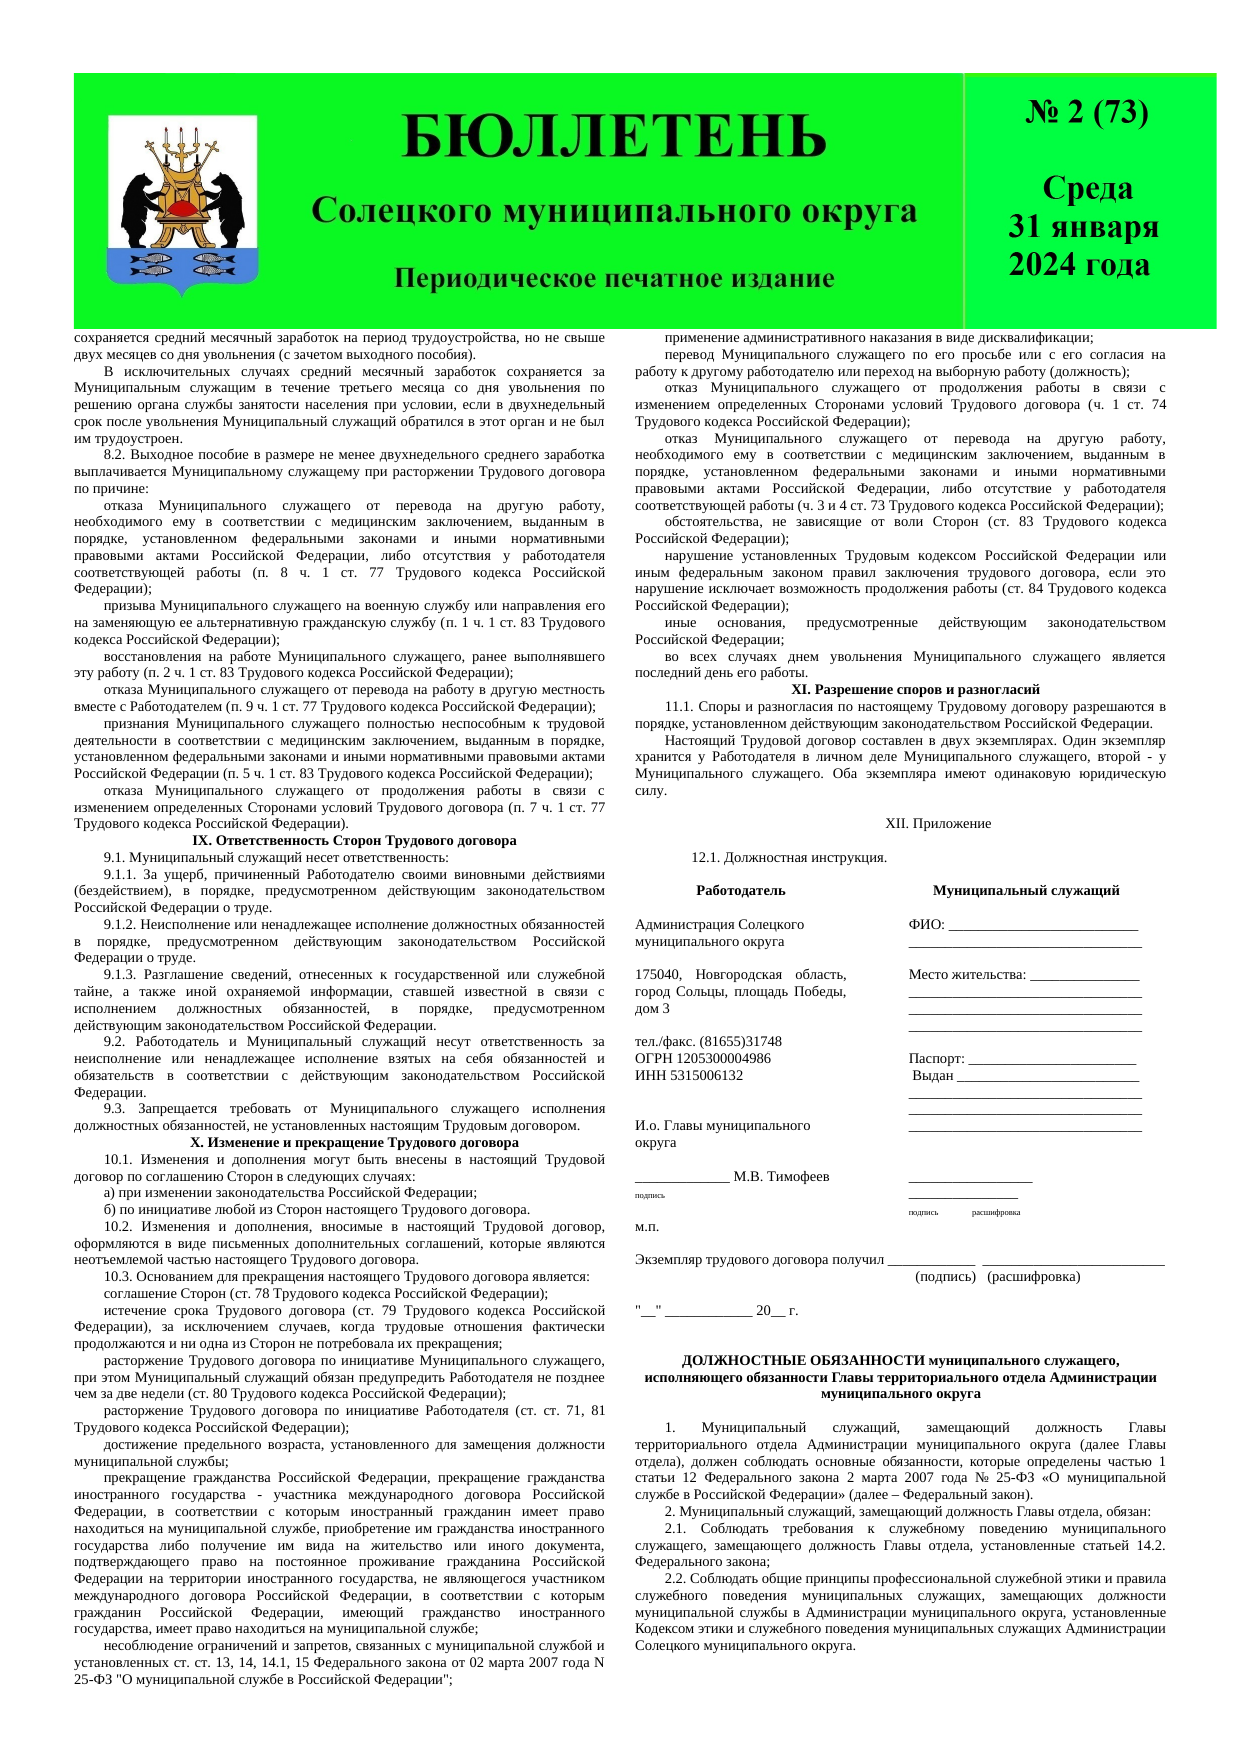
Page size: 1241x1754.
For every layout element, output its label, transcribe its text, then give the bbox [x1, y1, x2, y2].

text обстоятельства, не зависящие от воли Сторон (ст. 83 Трудового кодекса Российской Федерации); [635, 513, 1167, 547]
text истечение срока Трудового договора (ст. 79 Трудового кодекса Российской Федерации), за исключением случаев, когда трудовые отношения фактически продолжаются и ни одна из Сторон не потребовала их прекращения; [74, 1301, 605, 1352]
text прекращение гражданства Российской Федерации, прекращение гражданства иностранного государства - участника международного договора Российской Федерации, в соответствии с которым иностранный гражданин имеет право находиться на муниципальной службе, приобретение им гражданства иностранного государства либо получение им вида на жительство или иного документа, подтверждающего право на постоянное проживание гражданина Российской Федерации на территории иностранного государства, не являющегося участником международного договора Российской Федерации, в соответствии с которым гражданин Российской Федерации, имеющий гражданство иностранного государства, имеет право находиться на муниципальной службе; [74, 1469, 605, 1637]
text 9.1.1. За ущерб, причиненный Работодателю своими виновными действиями (бездействием), в порядке, предусмотренном действующим законодательством Российской Федерации о труде. [74, 865, 605, 916]
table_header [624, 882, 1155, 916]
text 12.1. Должностная инструкция. [635, 849, 1167, 865]
text 9.2. Работодатель и Муниципальный служащий несут ответственность за неисполнение или ненадлежащее исполнение взятых на себя обязанностей и обязательств в соответствии с действующим законодательством Российской Федерации. [74, 1033, 605, 1100]
text 10.1. Изменения и дополнения могут быть внесены в настоящий Трудовой договор по соглашению Сторон в следующих случаях: [74, 1151, 605, 1184]
text "__" ____________ 20__ г. [635, 1301, 1167, 1318]
text (подпись) (расшифровка) [635, 1268, 1167, 1285]
text 10.2. Изменения и дополнения, вносимые в настоящий Трудовой договор, оформляются в виде письменных дополнительных соглашений, которые являются неотъемлемой частью настоящего Трудового договора. [74, 1218, 605, 1268]
text Настоящий Трудовой договор составлен в двух экземплярах. Один экземпляр хранится у Работодателя в личном деле Муниципального служащего, второй - у Муниципального служащего. Оба экземпляра имеют одинаковую юридическую силу. [635, 731, 1167, 798]
text ДОЛЖНОСТНЫЕ ОБЯЗАННОСТИ муниципального служащего, исполняющего обязанности Главы территориального отдела Администрации муниципального округа [635, 1352, 1167, 1402]
text 10.3. Основанием для прекращения настоящего Трудового договора является: [74, 1268, 605, 1285]
picture [73, 73, 1217, 329]
text несоблюдение ограничений и запретов, связанных с муниципальной службой и установленных ст. ст. 13, 14, 14.1, 15 Федерального закона от 02 марта 2007 года N 25-ФЗ "О муниципальной службе в Российской Федерации"; [74, 1637, 605, 1687]
text во всех случаях днем увольнения Муниципального служащего является последний день его работы. [635, 647, 1167, 681]
text м.п. [635, 1218, 1167, 1234]
text XII. Приложение [635, 815, 1167, 832]
text отказа Муниципального служащего от перевода на работу в другую местность вместе с Работодателем (п. 9 ч. 1 ст. 77 Трудового кодекса Российской Федерации); [74, 681, 605, 714]
text перевод Муниципального служащего по его просьбе или с его согласия на работу к другому работодателю или переход на выборную работу (должность); [635, 346, 1167, 379]
text а) при изменении законодательства Российской Федерации; [74, 1184, 605, 1201]
text отказ Муниципального служащего от перевода на другую работу, необходимого ему в соответствии с медицинским заключением, выданным в порядке, установленном федеральными законами и иными нормативными правовыми актами Российской Федерации, либо отсутствие у работодателя соответствующей работы (ч. 3 и 4 ст. 73 Трудового кодекса Российской Федерации); [635, 429, 1167, 513]
text отказа Муниципального служащего от продолжения работы в связи с изменением определенных Сторонами условий Трудового договора (п. 7 ч. 1 ст. 77 Трудового кодекса Российской Федерации). [74, 782, 605, 832]
text XI. Разрешение споров и разногласий [635, 681, 1167, 698]
text В исключительных случаях средний месячный заработок сохраняется за Муниципальным служащим в течение третьего месяца со дня увольнения по решению органа службы занятости населения при условии, если в двухнедельный срок после увольнения Муниципальный служащий обратился в этот орган и не был им трудоустроен. [74, 362, 605, 446]
text б) по инициативе любой из Сторон настоящего Трудового договора. [74, 1201, 605, 1218]
text соглашение Сторон (ст. 78 Трудового кодекса Российской Федерации); [74, 1285, 605, 1301]
text отказа Муниципального служащего от перевода на другую работу, необходимого ему в соответствии с медицинским заключением, выданным в порядке, установленном федеральными законами и иными нормативными правовыми актами Российской Федерации, либо отсутствия у работодателя соответствующей работы (п. 8 ч. 1 ст. 77 Трудового кодекса Российской Федерации); [74, 496, 605, 597]
text 2. Муниципальный служащий, замещающий должность Главы отдела, обязан: [635, 1503, 1167, 1519]
text 2.2. Соблюдать общие принципы профессиональной служебной этики и правила служебного поведения муниципальных служащих, замещающих должности муниципальной службы в Администрации муниципального округа, установленные Кодексом этики и служебного поведения муниципальных служащих Администрации Солецкого муниципального округа. [635, 1570, 1167, 1654]
text расторжение Трудового договора по инициативе Работодателя (ст. ст. 71, 81 Трудового кодекса Российской Федерации); [74, 1402, 605, 1436]
text 8.2. Выходное пособие в размере не менее двухнедельного среднего заработка выплачивается Муниципальному служащему при расторжении Трудового договора по причине: [74, 446, 605, 496]
text иные основания, предусмотренные действующим законодательством Российской Федерации; [635, 614, 1167, 647]
text отказ Муниципального служащего от продолжения работы в связи с изменением определенных Сторонами условий Трудового договора (ч. 1 ст. 74 Трудового кодекса Российской Федерации); [635, 379, 1167, 429]
text расторжение Трудового договора по инициативе Муниципального служащего, при этом Муниципальный служащий обязан предупредить Работодателя не позднее чем за две недели (ст. 80 Трудового кодекса Российской Федерации); [74, 1352, 605, 1402]
text 11.1. Споры и разногласия по настоящему Трудовому договору разрешаются в порядке, установленном действующим законодательством Российской Федерации. [635, 698, 1167, 731]
text призыва Муниципального служащего на военную службу или направления его на заменяющую ее альтернативную гражданскую службу (п. 1 ч. 1 ст. 83 Трудового кодекса Российской Федерации); [74, 597, 605, 647]
text 9.1. Муниципальный служащий несет ответственность: [74, 849, 605, 865]
text восстановления на работе Муниципального служащего, ранее выполнявшего эту работу (п. 2 ч. 1 ст. 83 Трудового кодекса Российской Федерации); [74, 647, 605, 681]
text X. Изменение и прекращение Трудового договора [74, 1134, 605, 1151]
text IX. Ответственность Сторон Трудового договора [74, 832, 605, 849]
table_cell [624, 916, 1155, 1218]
text 1. Муниципальный служащий, замещающий должность Главы территориального отдела Администрации муниципального округа (далее Главы отдела), должен соблюдать основные обязанности, которые определены частью 1 статьи 12 Федерального закона 2 марта 2007 года № 25-ФЗ «О муниципальной службе в Российской Федерации» (далее – Федеральный закон). [635, 1419, 1167, 1503]
text 2.1. Соблюдать требования к служебному поведению муниципального служащего, замещающего должность Главы отдела, установленные статьей 14.2. Федерального закона; [635, 1519, 1167, 1570]
text применение административного наказания в виде дисквалификации; [635, 329, 1167, 346]
text 9.1.2. Неисполнение или ненадлежащее исполнение должностных обязанностей в порядке, предусмотренном действующим законодательством Российской Федерации о труде. [74, 916, 605, 966]
text 9.1.3. Разглашение сведений, отнесенных к государственной или служебной тайне, а также иной охраняемой информации, ставшей известной в связи с исполнением должностных обязанностей, в порядке, предусмотренном действующим законодательством Российской Федерации. [74, 966, 605, 1033]
text Экземпляр трудового договора получил ____________ _________________________ [635, 1251, 1167, 1268]
text признания Муниципального служащего полностью неспособным к трудовой деятельности в соответствии с медицинским заключением, выданным в порядке, установленном федеральными законами и иными нормативными правовыми актами Российской Федерации (п. 5 ч. 1 ст. 83 Трудового кодекса Российской Федерации); [74, 714, 605, 782]
text достижение предельного возраста, установленного для замещения должности муниципальной службы; [74, 1436, 605, 1469]
text нарушение установленных Трудовым кодексом Российской Федерации или иным федеральным законом правил заключения трудового договора, если это нарушение исключает возможность продолжения работы (ст. 84 Трудового кодекса Российской Федерации); [635, 547, 1167, 614]
text 9.3. Запрещается требовать от Муниципального служащего исполнения должностных обязанностей, не установленных настоящим Трудовым договором. [74, 1100, 605, 1134]
